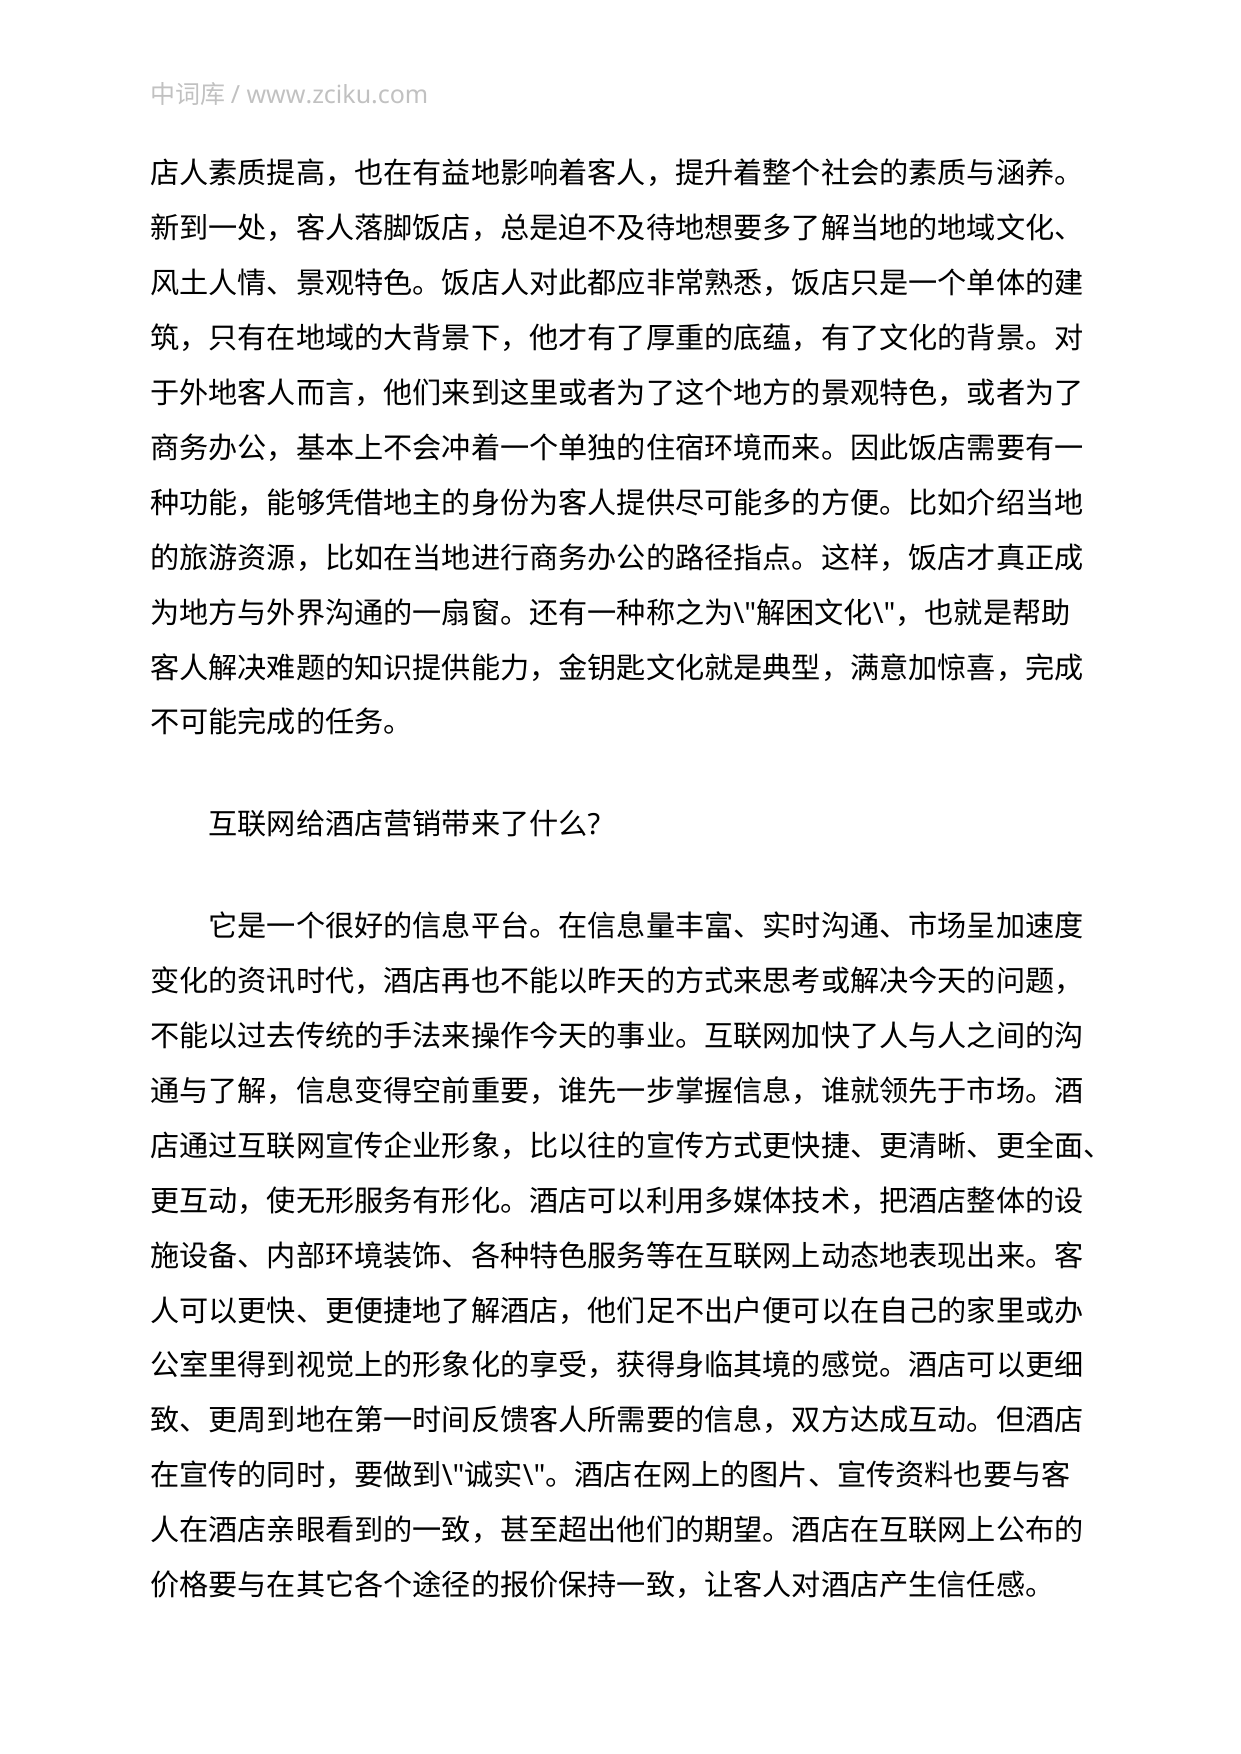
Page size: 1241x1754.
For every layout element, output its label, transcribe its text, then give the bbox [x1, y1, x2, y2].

text 互联网给酒店营销带来了什么? [150, 801, 1090, 843]
text 它是一个很好的信息平台。在信息量丰富、实时沟通、市场呈加速度变化的资讯时代，酒店再也不能以昨天的方式来思考或解决今天的问题，不能以过去传统的手法来操作今天的事业。互联网加快了人与人之间的沟通与了解，信息变得空前重要，谁先一步掌握信息，谁就领先于市场。酒店通过互联网宣传企业形象，比以往的宣传方式更快捷、更清晰、更全面、更互动，使无形服务有形化。酒店可以利用多媒体技术，把酒店整体的设施设备、内部环境装饰、各种特色服务等在互联网上动态地表现出来。客人可以更快、更便捷地了解酒店，他们足不出户便可以在自己的家里或办公室里得到视觉上的形象化的享受，获得身临其境的感觉。酒店可以更细致、更周到地在第一时间反馈客人所需要的信息，双方达成互动。但酒店在宣传的同时，要做到\"诚实\"。酒店在网上的图片、宣传资料也要与客人在酒店亲眼看到的一致，甚至超出他们的期望。酒店在互联网上公布的价格要与在其它各个途径的报价保持一致，让客人对酒店产生信任感。 [150, 903, 1090, 1604]
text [150, 150, 1090, 741]
